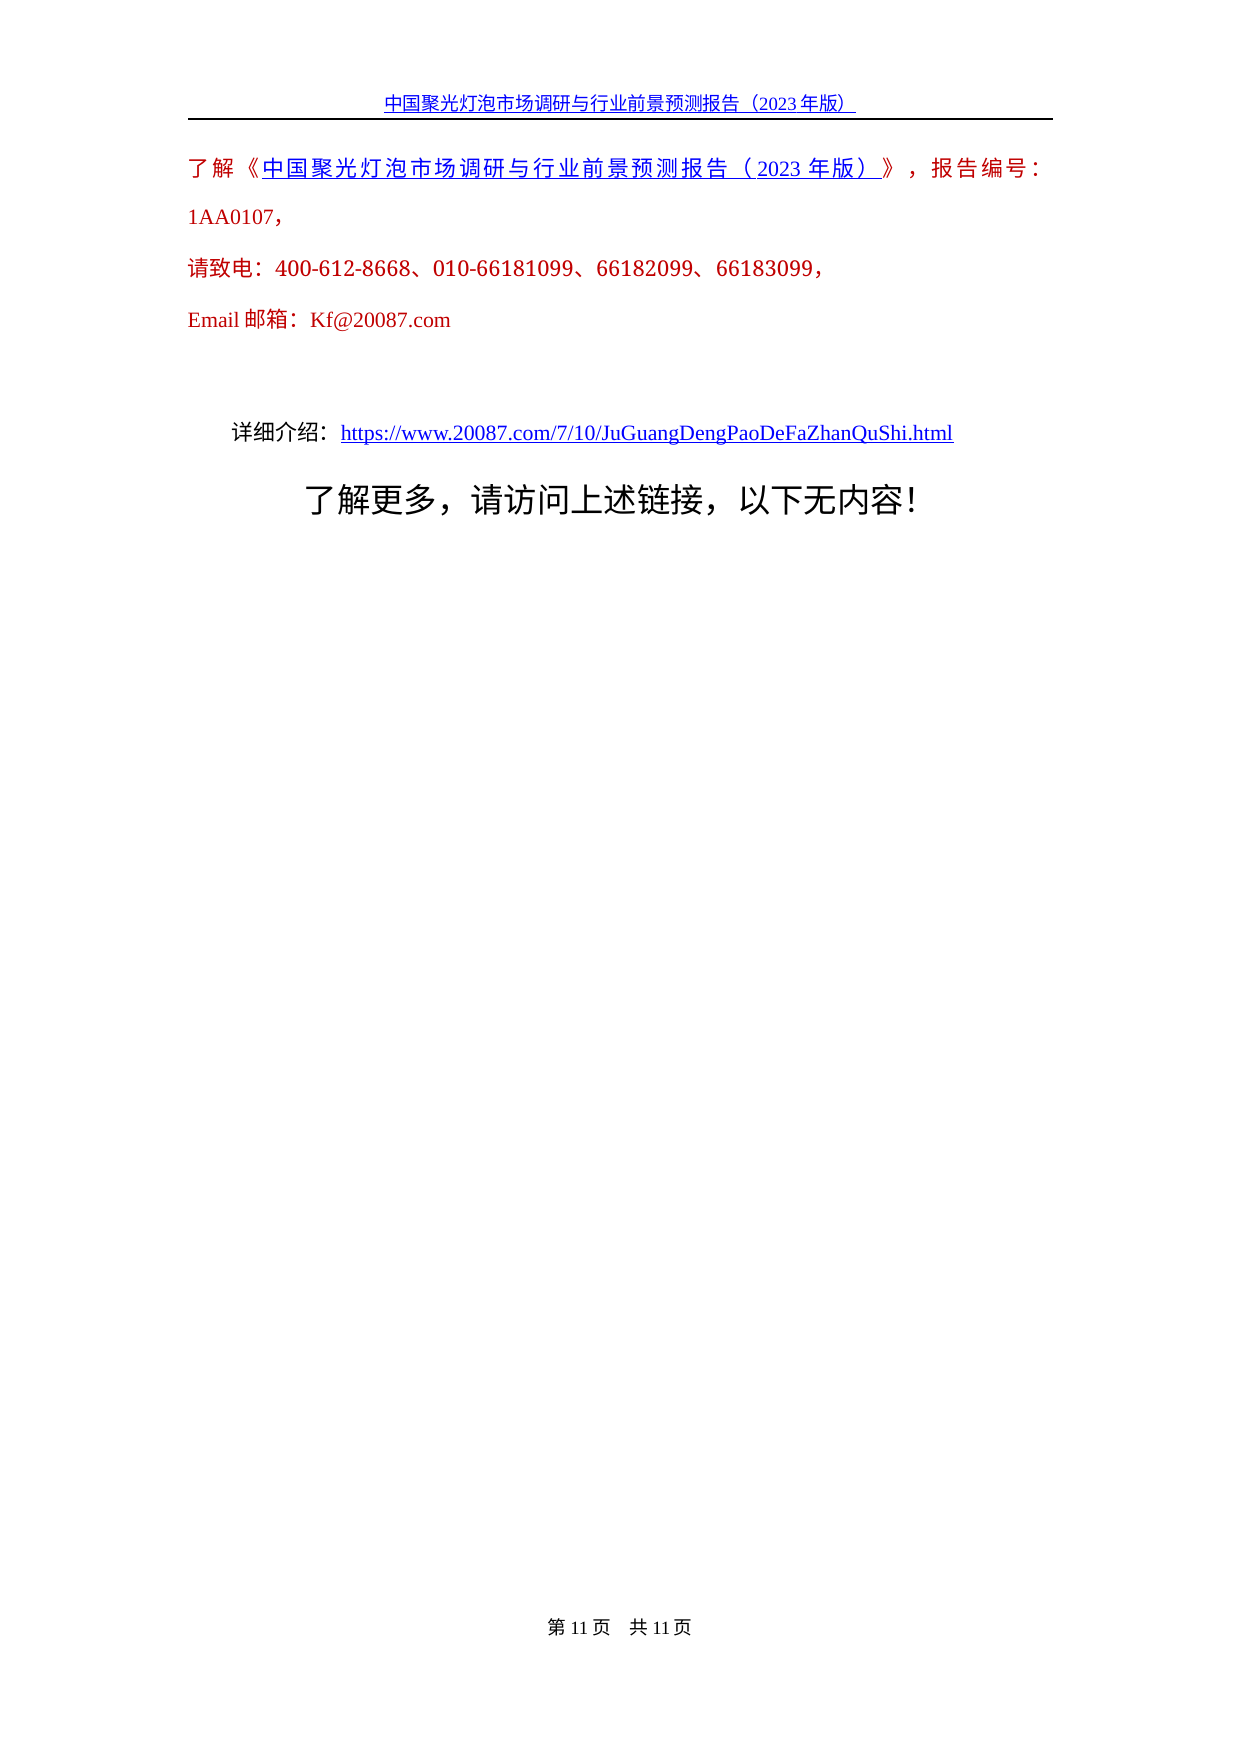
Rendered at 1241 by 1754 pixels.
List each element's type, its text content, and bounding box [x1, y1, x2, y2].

title 了解更多，请访问上述链接，以下无内容！ [187, 465, 1053, 530]
text 详细介绍：https://www.20087.com/7/10/JuGuangDengPaoDeFaZhanQuShi.html [187, 415, 1053, 447]
text Email邮箱：Kf@20087.com [187, 302, 1053, 334]
text 请致电：400-612-8668、010-66181099、66182099、66183099， [187, 251, 1053, 283]
text 了解《中国聚光灯泡市场调研与行业前景预测报告（2023年版）》，报告编号：1AA0107， [187, 150, 1053, 231]
